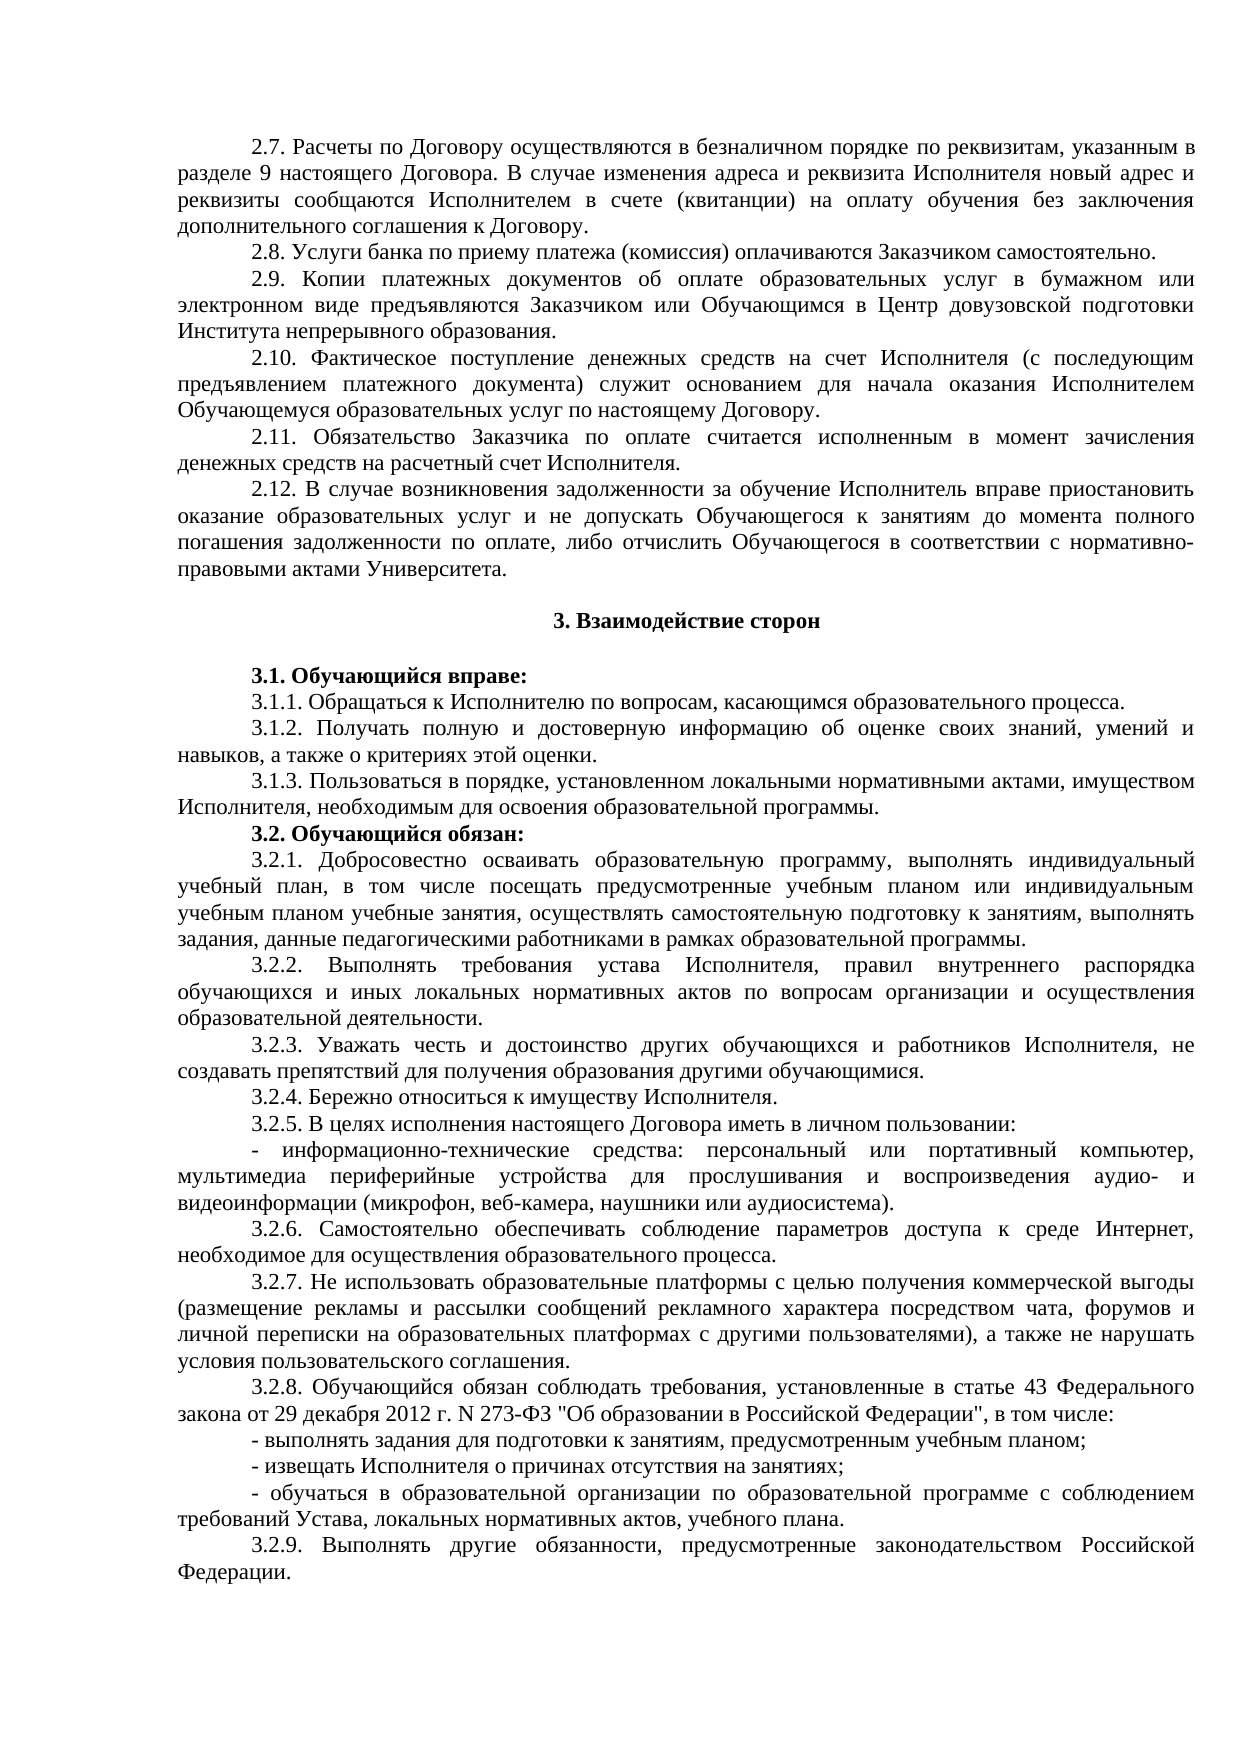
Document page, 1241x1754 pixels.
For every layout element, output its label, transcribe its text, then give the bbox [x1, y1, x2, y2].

text 2.9. Копии платежных документов об оплате образовательных услуг в бумажном или электронном виде предъявляются Заказчиком или Обучающимся в Центр довузовской подготовки Института непрерывного образования. [177, 265, 1196, 344]
text 3.2.7. Не использовать образовательные платформы с целью получения коммерческой выгоды (размещение рекламы и рассылки сообщений рекламного характера посредством чата, форумов и личной переписки на образовательных платформах с другими пользователями), а также не нарушать условия пользовательского соглашения. [177, 1268, 1196, 1373]
text 3.2.3. Уважать честь и достоинство других обучающихся и работников Исполнителя, не создавать препятствий для получения образования другими обучающимися. [177, 1031, 1196, 1083]
text 2.8. Услуги банка по приему платежа (комиссия) оплачиваются Заказчиком самостоятельно. [177, 238, 1196, 265]
text 2.11. Обязательство Заказчика по оплате считается исполненным в момент зачисления денежных средств на расчетный счет Исполнителя. [177, 423, 1196, 476]
text - выполнять задания для подготовки к занятиям, предусмотренным учебным планом; [177, 1426, 1196, 1452]
text - извещать Исполнителя о причинах отсутствия на занятиях; [177, 1452, 1196, 1479]
text 3. Взаимодействие сторон [177, 607, 1196, 634]
text 3.2.4. Бережно относиться к имуществу Исполнителя. [177, 1083, 1196, 1110]
text 3.1.1. Обращаться к Исполнителю по вопросам, касающимся образовательного процесса. [177, 688, 1196, 714]
text 3.2.8. Обучающийся обязан соблюдать требования, установленные в статье 43 Федерального закона от 29 декабря 2012 г. N 273-ФЗ "Об образовании в Российской Федерации", в том числе: [177, 1373, 1196, 1426]
text 2.10. Фактическое поступление денежных средств на счет Исполнителя (с последующим предъявлением платежного документа) служит основанием для начала оказания Исполнителем Обучающемуся образовательных услуг по настоящему Договору. [177, 344, 1196, 423]
text - информационно-технические средства: персональный или портативный компьютер, мультимедиа периферийные устройства для прослушивания и воспроизведения аудио- и видеоинформации (микрофон, веб-камера, наушники или аудиосистема). [177, 1136, 1196, 1215]
text 3.2.2. Выполнять требования устава Исполнителя, правил внутреннего распорядка обучающихся и иных локальных нормативных актов по вопросам организации и осуществления образовательной деятельности. [177, 952, 1196, 1031]
text 3.2.6. Самостоятельно обеспечивать соблюдение параметров доступа к среде Интернет, необходимое для осуществления образовательного процесса. [177, 1215, 1196, 1268]
text 2.7. Расчеты по Договору осуществляются в безналичном порядке по реквизитам, указанным в разделе 9 настоящего Договора. В случае изменения адреса и реквизита Исполнителя новый адрес и реквизиты сообщаются Исполнителем в счете (квитанции) на оплату обучения без заключения дополнительного соглашения к Договору. [177, 133, 1196, 238]
text - обучаться в образовательной организации по образовательной программе с соблюдением требований Устава, локальных нормативных актов, учебного плана. [177, 1479, 1196, 1531]
text 3.2.5. В целях исполнения настоящего Договора иметь в личном пользовании: [177, 1110, 1196, 1136]
text 3.1. Обучающийся вправе: [177, 662, 1196, 688]
text 3.2.1. Добросовестно осваивать образовательную программу, выполнять индивидуальный учебный план, в том числе посещать предусмотренные учебным планом или индивидуальным учебным планом учебные занятия, осуществлять самостоятельную подготовку к занятиям, выполнять задания, данные педагогическими работниками в рамках образовательной программы. [177, 846, 1196, 952]
text 3.2.9. Выполнять другие обязанности, предусмотренные законодательством Российской Федерации. [177, 1531, 1196, 1584]
text 2.12. В случае возникновения задолженности за обучение Исполнитель вправе приостановить оказание образовательных услуг и не допускать Обучающегося к занятиям до момента полного погашения задолженности по оплате, либо отчислить Обучающегося в соответствии с нормативно-правовыми актами Университета. [177, 476, 1196, 581]
text 3.1.3. Пользоваться в порядке, установленном локальными нормативными актами, имуществом Исполнителя, необходимым для освоения образовательной программы. [177, 767, 1196, 820]
text 3.2. Обучающийся обязан: [177, 820, 1196, 846]
text 3.1.2. Получать полную и достоверную информацию об оценке своих знаний, умений и навыков, а также о критериях этой оценки. [177, 714, 1196, 767]
